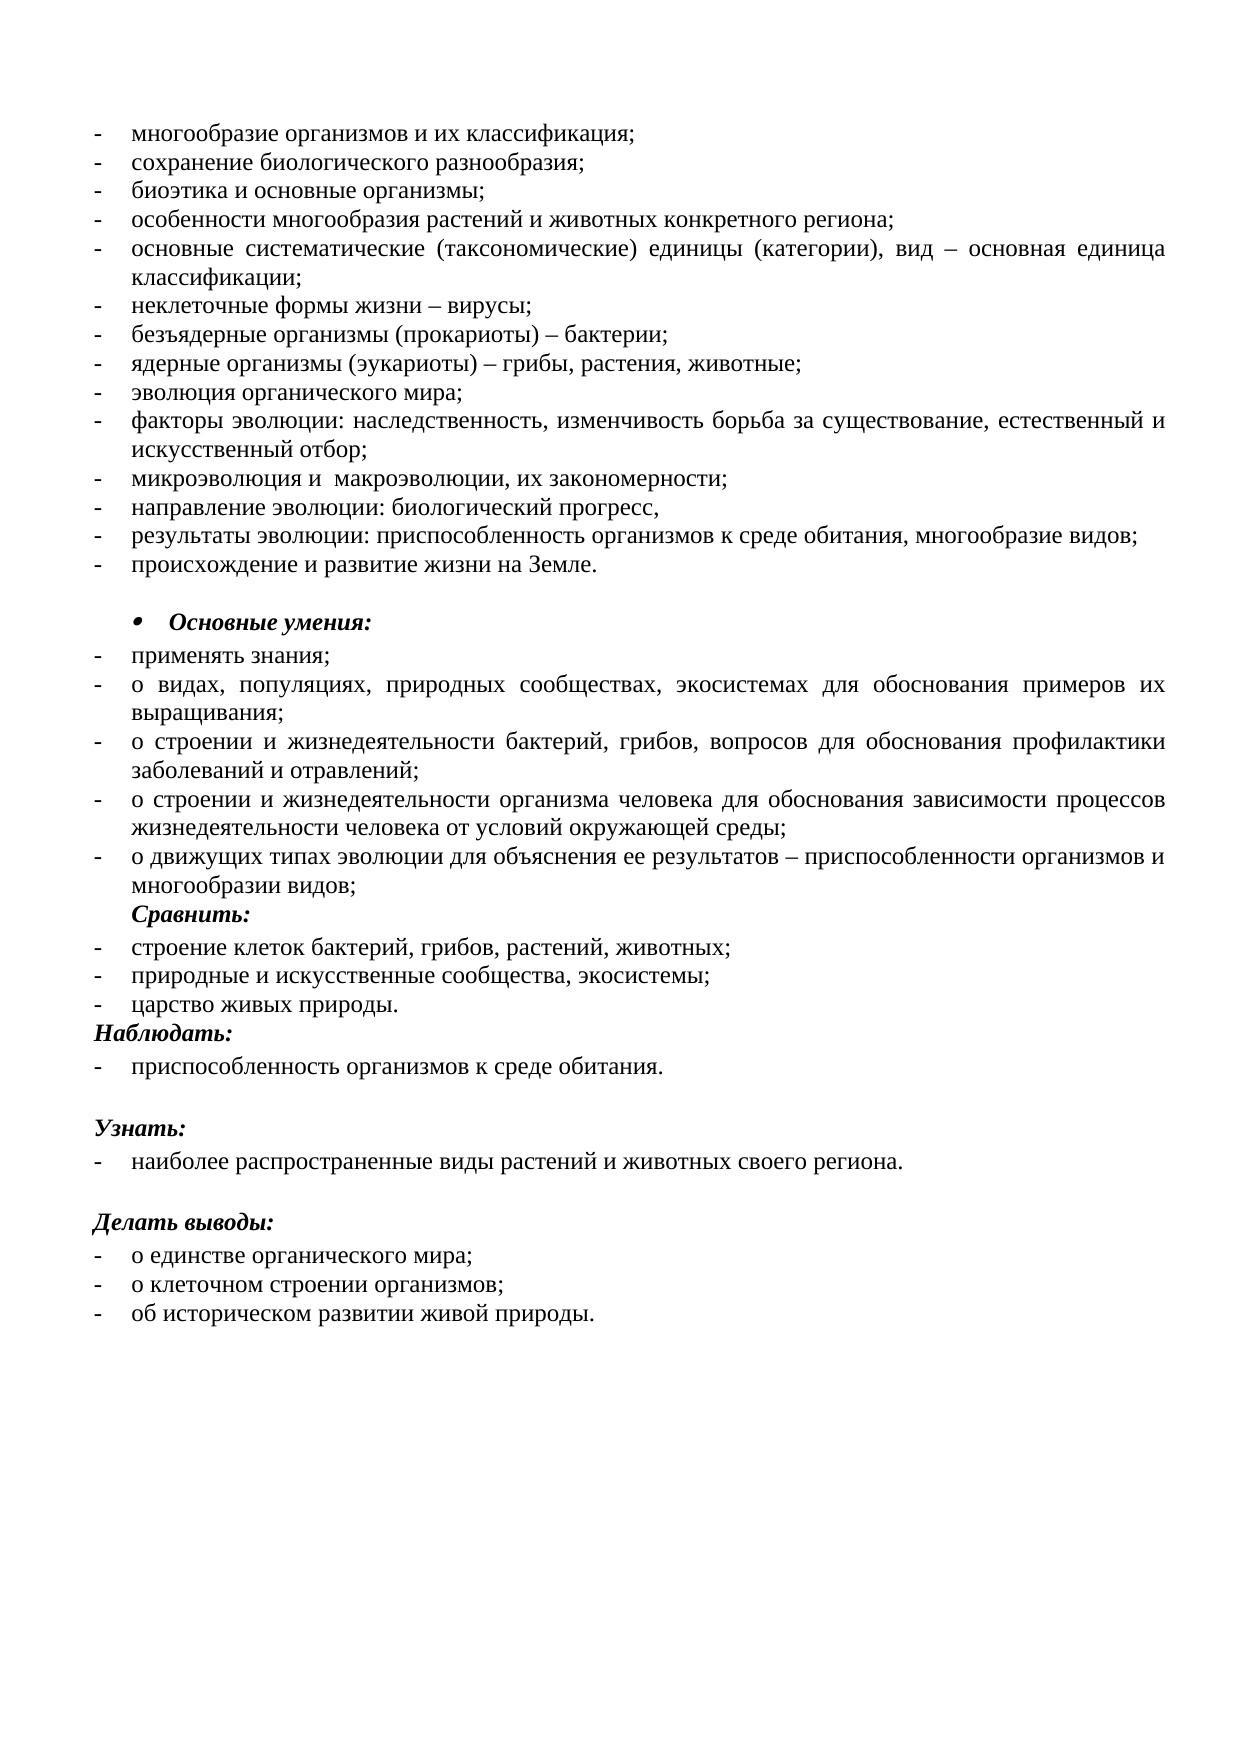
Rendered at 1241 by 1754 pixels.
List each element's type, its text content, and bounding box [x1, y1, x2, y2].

list о видах, популяциях, природных сообществах, экосистемах для обоснования примеров их выращивания; [94, 669, 1167, 726]
list приспособленность организмов к среде обитания. [94, 1051, 1167, 1080]
list о единстве органического мира; [94, 1241, 1167, 1269]
list о клеточном строении организмов; [94, 1269, 1167, 1298]
list особенности многообразия растений и животных конкретного региона; [94, 204, 1167, 233]
list биоэтика и основные организмы; [94, 176, 1167, 204]
list наиболее распространенные виды растений и животных своего региона. [94, 1146, 1167, 1174]
list о движущих типах эволюции для объяснения ее результатов – приспособленности организмов и многообразии видов; [94, 841, 1167, 899]
list Сравнить: [131, 899, 1167, 927]
list строение клеток бактерий, грибов, растений, животных; [94, 932, 1167, 960]
list результаты эволюции: приспособленность организмов к среде обитания, многообразие видов; [94, 521, 1167, 549]
list направление эволюции: биологический прогресс, [94, 492, 1167, 521]
list об историческом развитии живой природы. [94, 1298, 1167, 1327]
text Узнать: [94, 1113, 1167, 1141]
list сохранение биологического разнообразия; [94, 147, 1167, 176]
list ядерные организмы (эукариоты) – грибы, растения, животные; [94, 348, 1167, 377]
list эволюция органического мира; [94, 377, 1167, 406]
text Делать выводы: [94, 1207, 1167, 1236]
list безъядерные организмы (прокариоты) – бактерии; [94, 319, 1167, 348]
list происхождение и развитие жизни на Земле. [94, 549, 1167, 578]
list природные и искусственные сообщества, экосистемы; [94, 960, 1167, 989]
list многообразие организмов и их классификация; [94, 118, 1167, 147]
text Наблюдать: [94, 1018, 1167, 1047]
list Основные умения: [131, 607, 1167, 636]
list о строении и жизнедеятельности бактерий, грибов, вопросов для обоснования профилактики заболеваний и отравлений; [94, 726, 1167, 784]
list царство живых природы. [94, 989, 1167, 1018]
list неклеточные формы жизни – вирусы; [94, 291, 1167, 319]
list факторы эволюции: наследственность, изменчивость борьба за существование, естественный и искусственный отбор; [94, 406, 1167, 463]
list применять знания; [94, 640, 1167, 669]
list микроэволюция и макроэволюции, их закономерности; [94, 463, 1167, 492]
list о строении и жизнедеятельности организма человека для обоснования зависимости процессов жизнедеятельности человека от условий окружающей среды; [94, 784, 1167, 841]
list основные систематические (таксономические) единицы (категории), вид – основная единица классификации; [94, 233, 1167, 291]
